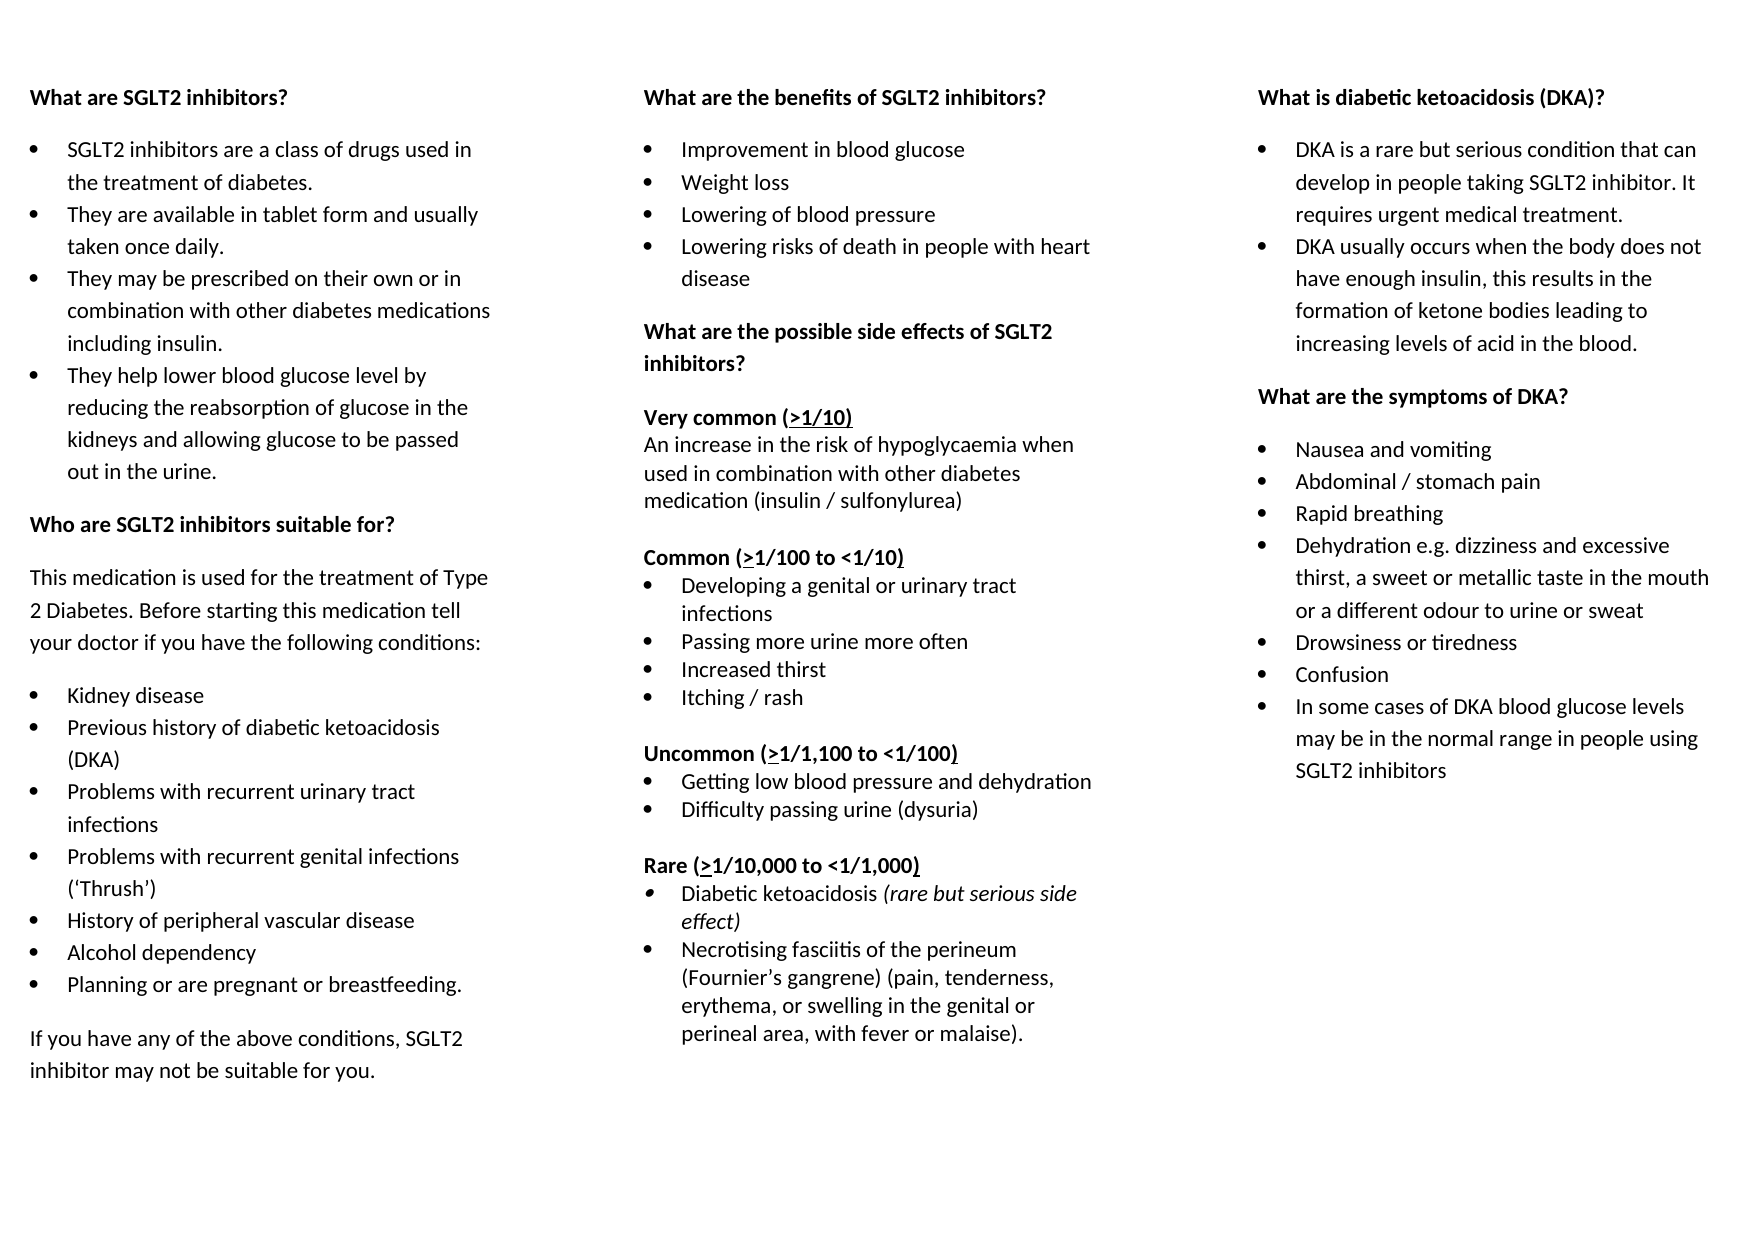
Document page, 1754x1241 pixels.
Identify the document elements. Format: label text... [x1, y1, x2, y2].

list Abdominal / stomach pain [1258, 467, 1724, 495]
list Alcohol dependency [29, 938, 496, 966]
text What are the benefits of SGLT2 inhibitors? [644, 83, 1110, 111]
list Dehydration e.g. dizziness and excessive thirst, a sweet or metallic taste in the mouth or a different odour to urine or sweat [1258, 531, 1724, 624]
list SGLT2 inhibitors are a class of drugs used in the treatment of diabetes. [29, 136, 496, 196]
list Diabetic ketoacidosis (rare but serious side effect) [644, 879, 1110, 935]
list Necrotising fasciitis of the perineum (Fournier’s gangrene) (pain, tenderness, erythema, or swelling in the genital or perineal area, with fever or malaise). [644, 935, 1110, 1047]
list DKA usually occurs when the body does not have enough insulin, this results in the formation of ketone bodies leading to increasing levels of acid in the blood. [1258, 232, 1724, 357]
list DKA is a rare but serious condition that can develop in people taking SGLT2 inhibitor. It requires urgent medical treatment. [1258, 136, 1724, 228]
list Kidney disease [29, 681, 496, 709]
list Developing a genital or urinary tract infections [644, 571, 1110, 627]
text Uncommon (>1/1,100 to <1/100) [644, 739, 1110, 767]
list Rapid breathing [1258, 499, 1724, 527]
list Previous history of diabetic ketoacidosis (DKA) [29, 713, 496, 773]
text What is diabetic ketoacidosis (DKA)? [1258, 83, 1724, 111]
list Planning or are pregnant or breastfeeding. [29, 971, 496, 999]
list Increased thirst [644, 655, 1110, 683]
list Lowering risks of death in people with heart disease [644, 232, 1110, 292]
text This medication is used for the treatment of Type 2 Diabetes. Before starting this medication tell your doctor if you have the following conditions: [29, 563, 496, 656]
list Problems with recurrent genital infections (‘Thrush’) [29, 842, 496, 902]
text What are the symptoms of DKA? [1258, 382, 1724, 410]
list Difficulty passing urine (dysuria) [644, 795, 1110, 823]
text An increase in the risk of hypoglycaemia when used in combination with other diabetes medication (insulin / sulfonylurea) [644, 431, 1110, 515]
text Rare (>1/10,000 to <1/1,000) [644, 851, 1110, 879]
list Getting low blood pressure and dehydration [644, 767, 1110, 795]
list Itching / rash [644, 683, 1110, 711]
list History of peripheral vascular disease [29, 906, 496, 934]
text What are SGLT2 inhibitors? [29, 83, 496, 111]
text If you have any of the above conditions, SGLT2 inhibitor may not be suitable for you. [29, 1024, 496, 1084]
list Weight loss [644, 168, 1110, 196]
list Drowsiness or tiredness [1258, 628, 1724, 656]
list Passing more urine more often [644, 627, 1110, 655]
text Who are SGLT2 inhibitors suitable for? [29, 511, 496, 538]
list In some cases of DKA blood glucose levels may be in the normal range in people using SGLT2 inhibitors [1258, 692, 1724, 785]
text Very common (>1/10) [644, 403, 1110, 431]
list They may be prescribed on their own or in combination with other diabetes medications including insulin. [29, 264, 496, 357]
list Confusion [1258, 660, 1724, 688]
text What are the possible side effects of SGLT2 inhibitors? [644, 317, 1110, 378]
list They are available in tablet form and usually taken once daily. [29, 200, 496, 260]
list Nausea and vomiting [1258, 435, 1724, 463]
list Improvement in blood glucose [644, 136, 1110, 164]
list Problems with recurrent urinary tract infections [29, 777, 496, 838]
list Lowering of blood pressure [644, 200, 1110, 228]
text Common (>1/100 to <1/10) [644, 543, 1110, 571]
list They help lower blood glucose level by reducing the reabsorption of glucose in the kidneys and allowing glucose to be passed out in the urine. [29, 361, 496, 486]
